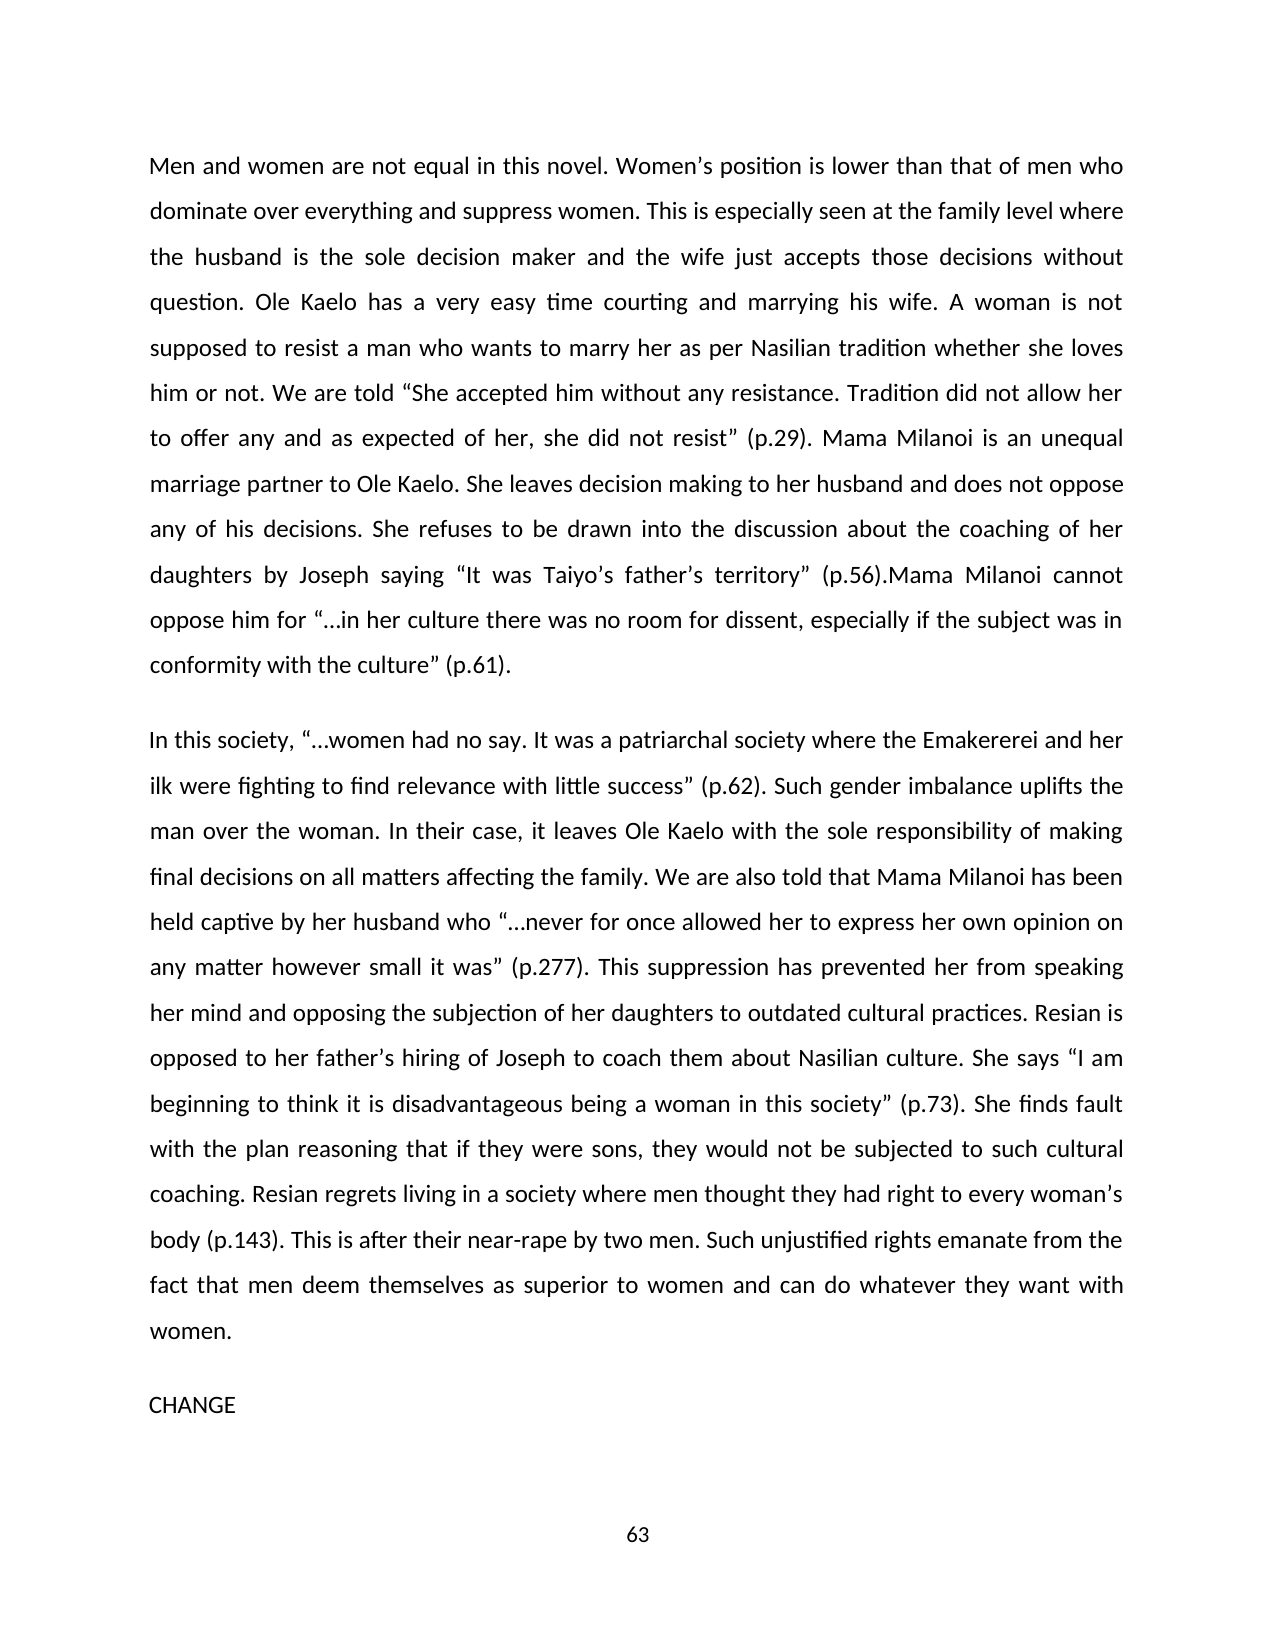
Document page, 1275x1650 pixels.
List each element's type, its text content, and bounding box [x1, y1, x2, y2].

text Men and women are not equal in this novel. Women’s position is lower than that of men who dominate over everything and suppress women. This is especially seen at the family level where the husband is the sole decision maker and the wife just accepts those decisions without question. Ole Kaelo has a very easy time courting and marrying his wife. A woman is not supposed to resist a man who wants to marry her as per Nasilian tradition whether she loves him or not. We are told “She accepted him without any resistance. Tradition did not allow her to offer any and as expected of her, she did not resist” (p.29). Mama Milanoi is an unequal marriage partner to Ole Kaelo. She leaves decision making to her husband and does not oppose any of his decisions. She refuses to be drawn into the discussion about the coaching of her daughters by Joseph saying “It was Taiyo’s father’s territory” (p.56).Mama Milanoi cannot oppose him for “…in her culture there was no room for dissent, especially if the subject was in conformity with the culture” (p.61). [148, 150, 1125, 680]
text CHANGE [148, 1389, 1133, 1420]
text In this society, “…women had no say. It was a patriarchal society where the Emakererei and her ilk were fighting to find relevance with little success” (p.62). Such gender imbalance uplifts the man over the woman. In their case, it leaves Ole Kaelo with the sole responsibility of making final decisions on all matters affecting the family. We are also told that Mama Milanoi has been held captive by her husband who “…never for once allowed her to express her own opinion on any matter however small it was” (p.277). This suppression has prevented her from speaking her mind and opposing the subjection of her daughters to outdated cultural practices. Resian is opposed to her father’s hiring of Joseph to coach them about Nasilian culture. She says “I am beginning to think it is disadvantageous being a woman in this society” (p.73). She finds fault with the plan reasoning that if they were sons, they would not be subjected to such cultural coaching. Resian regrets living in a society where men thought they had right to every woman’s body (p.143). This is after their near-rape by two men. Such unjustified rights emanate from the fact that men deem themselves as superior to women and can do whatever they want with women. [148, 724, 1125, 1345]
